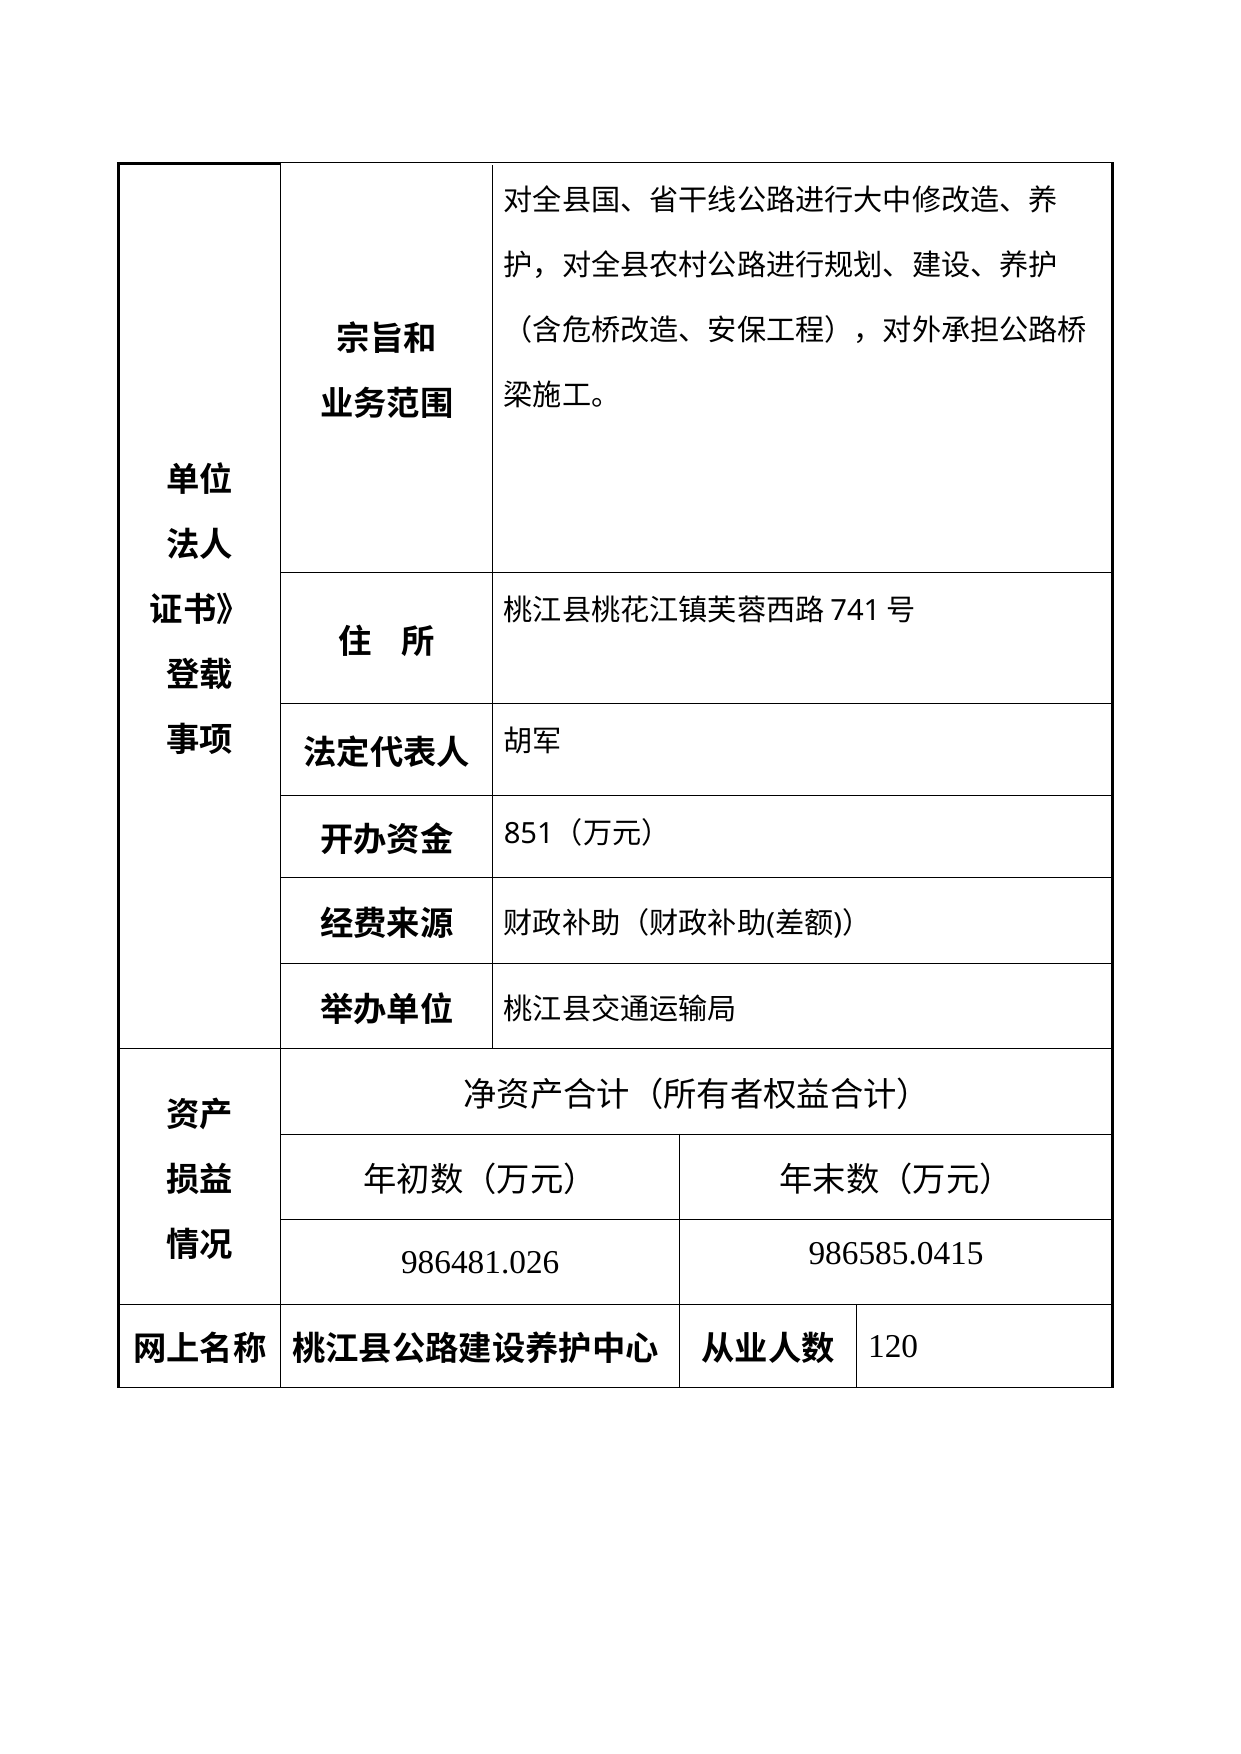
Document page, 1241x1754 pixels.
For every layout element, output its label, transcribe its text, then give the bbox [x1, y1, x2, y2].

table_cell 从业人数 [680, 1305, 856, 1387]
table_cell 财政补助（财政补助(差额)） [493, 878, 1111, 962]
table_header 《事业 单位 法人 证书》 登载 事项 [120, 165, 280, 1048]
table_cell 网上名称 [120, 1305, 280, 1387]
table_cell 开办资金 [281, 796, 492, 877]
table_cell 年初数（万元） [281, 1135, 679, 1219]
table_cell 120 [857, 1305, 1111, 1387]
table_cell 桃江县公路建设养护中心 [281, 1305, 679, 1387]
table_cell 桃江县桃花江镇芙蓉西路741号 [493, 573, 1111, 703]
table_cell 986585.0415 [680, 1220, 1111, 1304]
table_cell 对全县国、省干线公路进行大中修改造、养护，对全县农村公路进行规划、建设、养护（含危桥改造、安保工程），对外承担公路桥梁施工。 [492, 163, 1111, 572]
table_cell 胡军 [493, 704, 1111, 795]
table_cell 资产 损益 情况 [120, 1049, 280, 1304]
table_cell 住 所 [281, 573, 492, 703]
table_cell 经费来源 [281, 878, 492, 962]
table_cell 净资产合计（所有者权益合计） [281, 1049, 1111, 1133]
table_cell 宗旨和 业务范围 [281, 163, 492, 572]
table_cell 法定代表人 [281, 704, 492, 795]
table_cell 986481.026 [281, 1220, 679, 1304]
table_cell 年末数（万元） [680, 1135, 1111, 1219]
table_cell 851（万元） [493, 796, 1111, 877]
table_cell 举办单位 [281, 964, 492, 1048]
table_cell 桃江县交通运输局 [493, 964, 1111, 1048]
